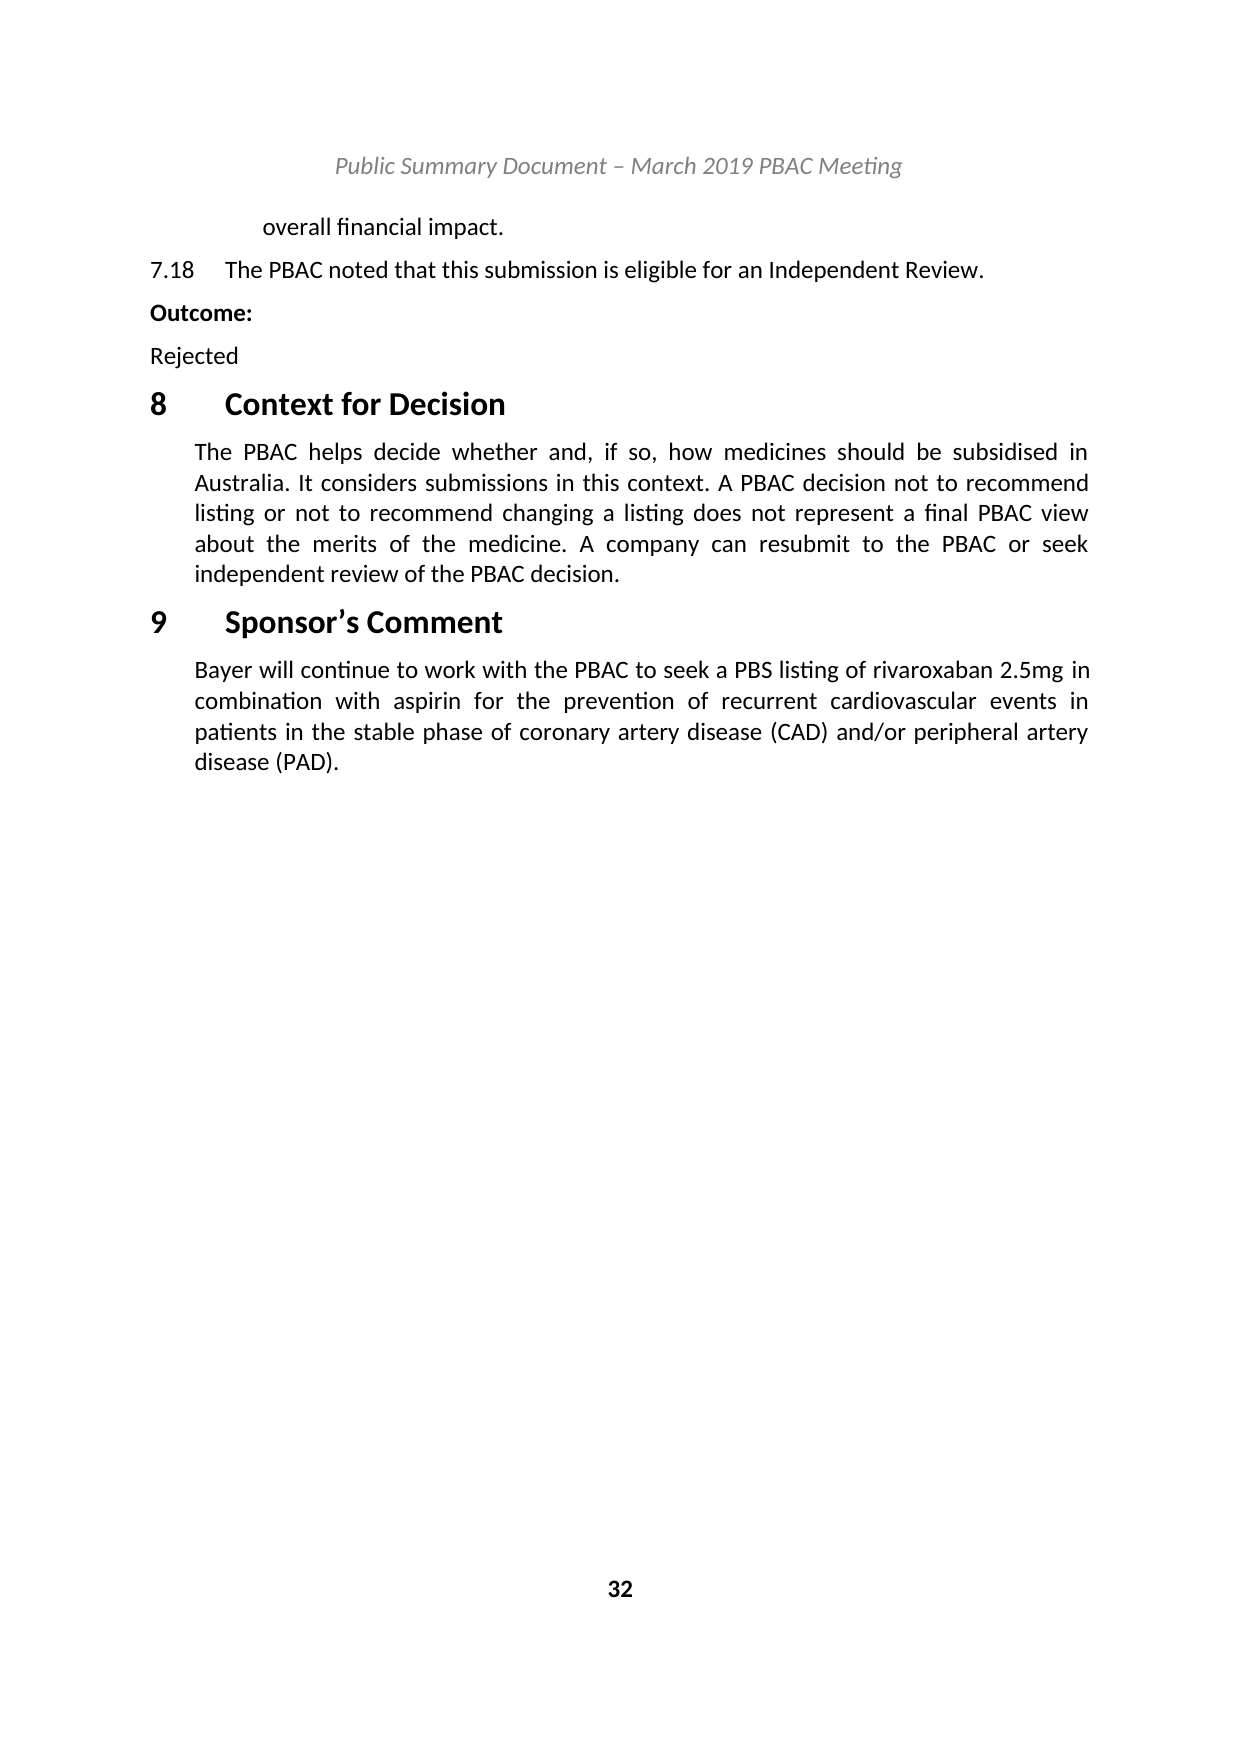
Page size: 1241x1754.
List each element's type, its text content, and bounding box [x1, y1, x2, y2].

text The PBAC helps decide whether and, if so, how medicines should be subsidised in Australia. It considers submissions in this context. A PBAC decision not to recommend listing or not to recommend changing a listing does not represent a final PBAC view about the merits of the medicine. A company can resubmit to the PBAC or seek independent review of the PBAC decision. [194, 436, 1090, 589]
list Sponsor’s Comment [150, 601, 1090, 642]
text Bayer will continue to work with the PBAC to seek a PBS listing of rivaroxaban 2.5mg in combination with aspirin for the prevention of recurrent cardiovascular events in patients in the stable phase of coronary artery disease (CAD) and/or peripheral artery disease (PAD). [194, 655, 1090, 777]
list Context for Decision [150, 383, 1090, 424]
list The PBAC noted that this submission is eligible for an Independent Review. [150, 254, 1090, 284]
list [225, 211, 1090, 242]
text Rejected [150, 340, 1090, 371]
text Outcome: [150, 297, 1090, 328]
